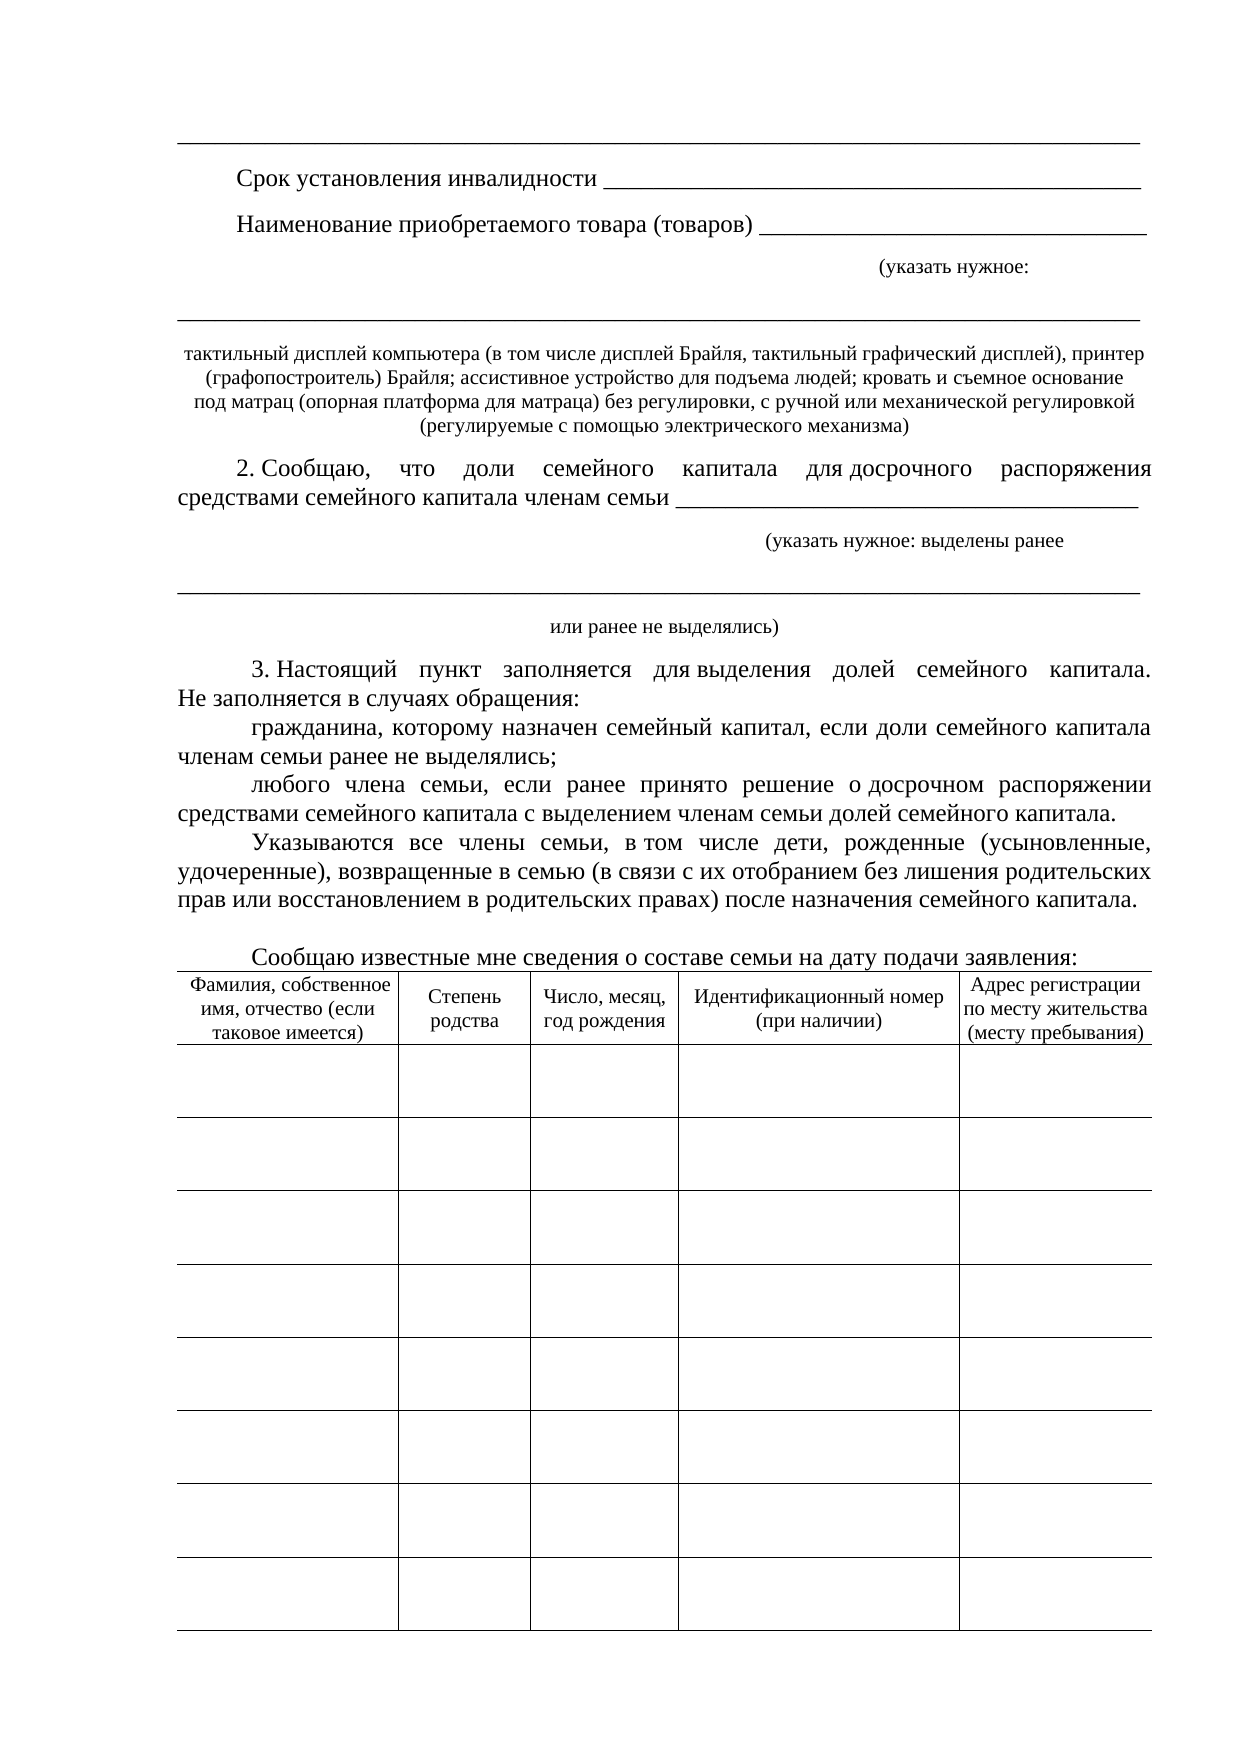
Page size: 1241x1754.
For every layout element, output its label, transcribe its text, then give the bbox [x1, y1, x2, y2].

table_cell [399, 1558, 530, 1630]
table_cell [177, 1265, 398, 1337]
table_cell [399, 1265, 530, 1337]
text (указать нужное: выделены ранее [677, 528, 1152, 552]
text 2. Сообщаю, что доли семейного капитала для досрочного распоряжения средствами семейного капитала членам семьи _____________________________________ [177, 453, 1152, 511]
table_cell [399, 1118, 530, 1190]
table_cell [177, 1118, 398, 1190]
table_cell [960, 1118, 1152, 1190]
table_cell [399, 1338, 530, 1410]
table_header Степень родства [399, 972, 530, 1044]
text _____________________________________________________________________________ [177, 295, 1152, 324]
table_cell [679, 1045, 959, 1117]
text Указываются все члены семьи, в том числе дети, рожденные (усыновленные, удочеренные), возвращенные в семью (в связи с их отобранием без лишения родительских прав или восстановлением в родительских правах) после назначения семейного капитала. [177, 827, 1152, 913]
table_cell [177, 1484, 398, 1557]
table_cell [679, 1118, 959, 1190]
table_cell [679, 1265, 959, 1337]
text тактильный дисплей компьютера (в том числе дисплей Брайля, тактильный графический дисплей), принтер (графопостроитель) Брайля; ассистивное устройство для подъема людей; кровать и съемное основание под матрац (опорная платформа для матраца) без регулировки, с ручной или механической регулировкой (регулируемые с помощью электрического механизма) [177, 341, 1152, 437]
table_cell [177, 1411, 398, 1483]
text гражданина, которому назначен семейный капитал, если доли семейного капитала членам семьи ранее не выделялись; [177, 712, 1152, 769]
table_header Число, месяц, год рождения [531, 972, 678, 1044]
table_header Фамилия, собственное имя, отчество (если таковое имеется) [177, 972, 398, 1044]
table_cell [960, 1265, 1152, 1337]
table_cell [960, 1338, 1152, 1410]
table_cell [679, 1338, 959, 1410]
table_cell [531, 1338, 678, 1410]
table_cell [531, 1191, 678, 1264]
text или ранее не выделялись) [177, 614, 1152, 638]
table_cell [531, 1484, 678, 1557]
table_cell [399, 1484, 530, 1557]
table_cell [679, 1191, 959, 1264]
table_cell [531, 1265, 678, 1337]
text (указать нужное: [756, 254, 1152, 278]
table_cell [679, 1411, 959, 1483]
table_cell [679, 1558, 959, 1630]
table_cell [399, 1191, 530, 1264]
table_header Адрес регистрации по месту жительства (месту пребывания) [960, 972, 1152, 1044]
table_cell [399, 1045, 530, 1117]
table_cell [960, 1045, 1152, 1117]
table_cell [960, 1411, 1152, 1483]
text Сообщаю известные мне сведения о составе семьи на дату подачи заявления: [177, 942, 1152, 971]
text Наименование приобретаемого товара (товаров) _______________________________ [177, 209, 1152, 238]
table_cell [177, 1558, 398, 1630]
table_header Идентификационный номер (при наличии) [679, 972, 959, 1044]
table_cell [960, 1558, 1152, 1630]
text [177, 118, 1152, 147]
table_cell [679, 1484, 959, 1557]
table_cell [531, 1118, 678, 1190]
table_cell [177, 1338, 398, 1410]
table_cell [531, 1045, 678, 1117]
text _____________________________________________________________________________ [177, 568, 1152, 597]
table_cell [177, 1045, 398, 1117]
table_cell [531, 1558, 678, 1630]
text Срок установления инвалидности ___________________________________________ [177, 163, 1152, 192]
text 3. Настоящий пункт заполняется для выделения долей семейного капитала. Не заполняется в случаях обращения: [177, 654, 1152, 712]
table_cell [177, 1191, 398, 1264]
table_cell [960, 1191, 1152, 1264]
text любого члена семьи, если ранее принято решение о досрочном распоряжении средствами семейного капитала с выделением членам семьи долей семейного капитала. [177, 769, 1152, 827]
table_cell [399, 1411, 530, 1483]
table_cell [531, 1411, 678, 1483]
table_cell [960, 1484, 1152, 1557]
